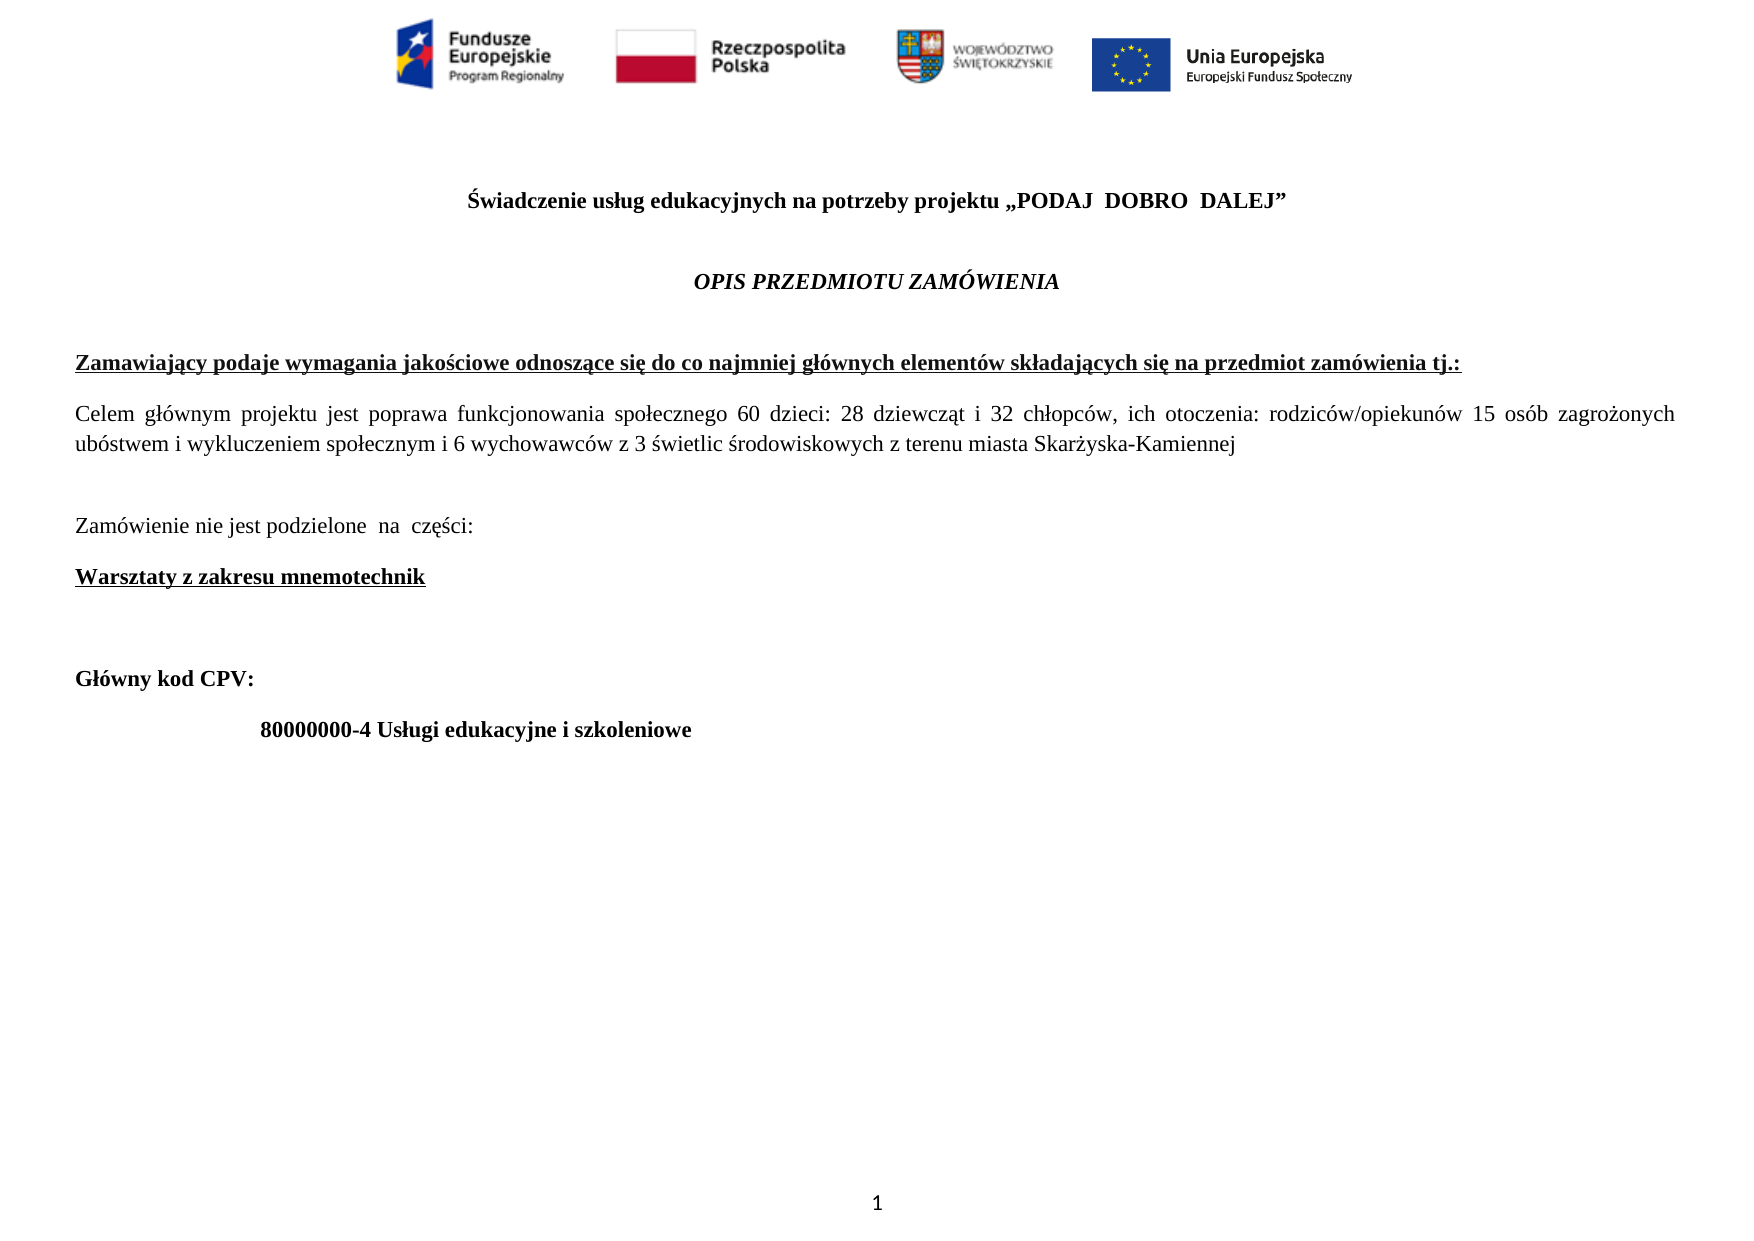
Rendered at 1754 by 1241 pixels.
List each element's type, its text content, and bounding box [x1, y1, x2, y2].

text Warsztaty z zakresu mnemotechnik [75, 563, 1679, 589]
text Zamawiający podaje wymagania jakościowe odnoszące się do co najmniej głównych elementów składających się na przedmiot zamówienia tj.: [75, 349, 1679, 376]
text Celem głównym projektu jest poprawa funkcjonowania społecznego 60 dzieci: 28 dziewcząt i 32 chłopców, ich otoczenia: rodziców/opiekunów 15 osób zagrożonych ubóstwem i wykluczeniem społecznym i 6 wychowawców z 3 świetlic środowiskowych z terenu miasta Skarżyska-Kamiennej [75, 427, 1679, 457]
text 80000000-4 Usługi edukacyjne i szkoleniowe [75, 716, 1679, 742]
text Główny kod CPV: [75, 665, 1679, 691]
picture [392, 14, 1362, 97]
text Zamówienie nie jest podzielone na części: [75, 512, 1679, 538]
text OPIS PRZEDMIOTU ZAMÓWIENIA [75, 268, 1679, 294]
text Świadczenie usług edukacyjnych na potrzeby projektu „PODAJ DOBRO DALEJ” [75, 187, 1679, 213]
